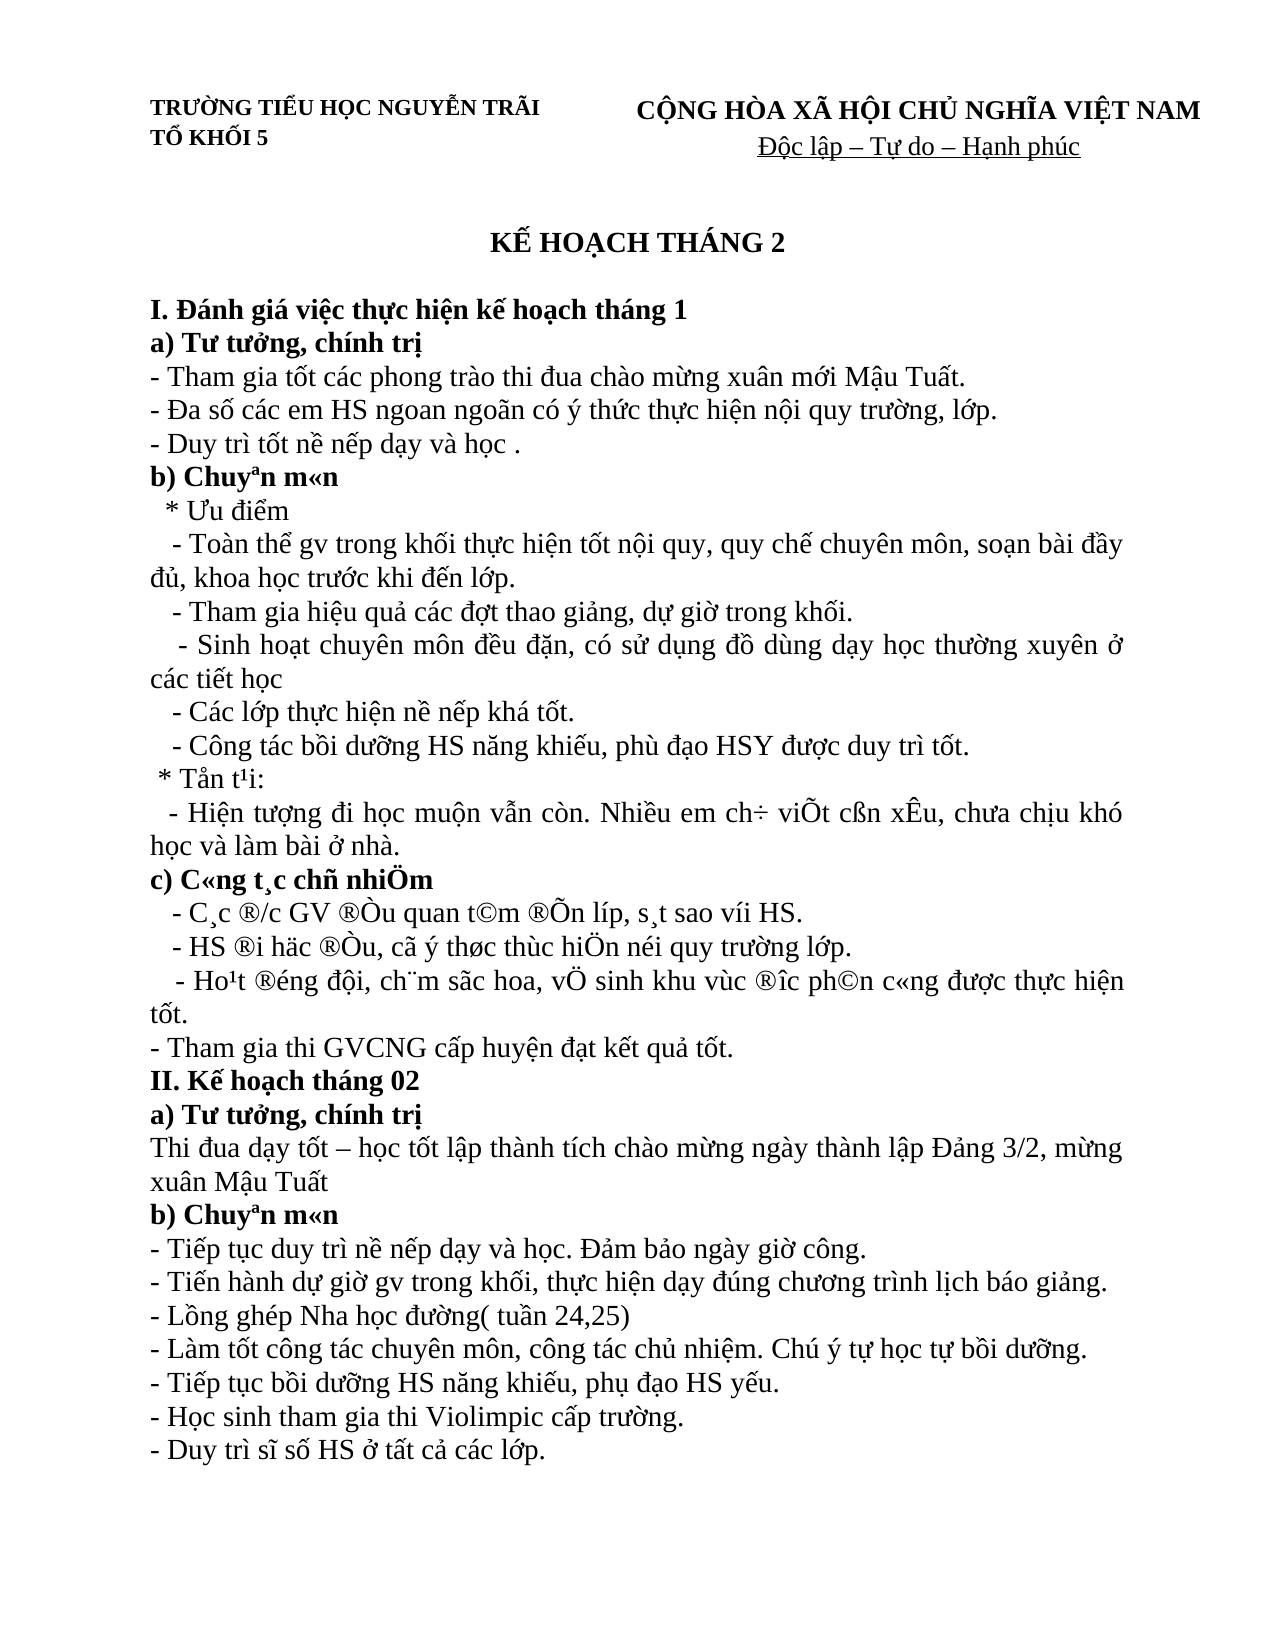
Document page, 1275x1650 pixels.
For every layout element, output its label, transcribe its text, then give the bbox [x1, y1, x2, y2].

text - Ho¹t ®éng đội, ch¨m sãc hoa, vÖ sinh khu vùc ®­îc ph©n c«ng được thực hiện tốt. [150, 963, 1125, 1030]
text - Lồng ghép Nha học đường( tuần 24,25) [150, 1298, 1125, 1332]
text - Đa số các em HS ngoan ngoãn có ý thức thực hiện nội quy trường, lớp. [150, 392, 1125, 426]
text b) Chuyªn m«n [150, 1197, 1125, 1231]
text b) Chuyªn m«n [150, 459, 1125, 493]
text - Sinh hoạt chuyên môn đều đặn, có sử dụng đồ dùng dạy học thường xuyên ở các tiết học [150, 627, 1125, 694]
text - Làm tốt công tác chuyên môn, công tác chủ nhiệm. Chú ý tự học tự bồi dưỡng. [150, 1332, 1125, 1365]
text - Toàn thể gv trong khối thực hiện tốt nội quy, quy chế chuyên môn, soạn bài đầy đủ, khoa học trước khi đến lớp. [150, 527, 1125, 594]
text a) Tư tưởng, chính trị [150, 1097, 1125, 1130]
table_header TRƯỜNG TIỂU HỌC NGUYỄN TRÃI TỔ KHỐI 5 [139, 94, 619, 204]
text I. Đánh giá việc thực hiện kế hoạch tháng 1 [150, 292, 1125, 325]
text - Duy trì tốt nề nếp dạy và học . [150, 426, 1125, 459]
text - HS ®i häc ®Òu, cã ý thøc thùc hiÖn néi quy trường lớp. [150, 929, 1125, 963]
text * Tån t¹i: [150, 761, 1125, 795]
text KẾ HOẠCH THÁNG 2 [150, 204, 1125, 258]
text - Công tác bồi dưỡng HS năng khiếu, phù đạo HSY được duy trì tốt. [150, 728, 1125, 761]
text - Hiện tượng đi học muộn vẫn còn. Nhiều em ch÷ viÕt cßn xÊu, chưa chịu khó học và làm bài ở nhà. [150, 795, 1125, 862]
text - Các lớp thực hiện nề nếp khá tốt. [150, 694, 1125, 728]
text - Tiếp tục bồi dưỡng HS năng khiếu, phụ đạo HS yếu. [150, 1365, 1125, 1399]
text * Ưu điểm [150, 493, 1125, 527]
text c) C«ng t¸c chñ nhiÖm [150, 862, 1125, 896]
text Thi đua dạy tốt – học tốt lập thành tích chào mừng ngày thành lập Đảng 3/2, mừng xuân Mậu Tuất [150, 1130, 1125, 1197]
text - Tiếp tục duy trì nề nếp dạy và học. Đảm bảo ngày giờ công. [150, 1231, 1125, 1264]
table_header CỘNG HÒA XÃ HỘI CHỦ NGHĨA VIỆT NAM Độc lập – Tự do – Hạnh phúc [619, 94, 1219, 204]
text - Duy trì sĩ số HS ở tất cả các lớp. [150, 1432, 1125, 1466]
text - Tiến hành dự giờ gv trong khối, thực hiện dạy đúng chương trình lịch báo giảng. [150, 1264, 1125, 1298]
text a) Tư tưởng, chính trị [150, 325, 1125, 359]
text - Tham gia hiệu quả các đợt thao giảng, dự giờ trong khối. [150, 594, 1125, 627]
text - Học sinh tham gia thi Violimpic cấp trường. [150, 1399, 1125, 1432]
text - Tham gia tốt các phong trào thi đua chào mừng xuân mới Mậu Tuất. [150, 359, 1125, 392]
text II. Kế hoạch tháng 02 [150, 1063, 1125, 1097]
text - C¸c ®/c GV ®Òu quan t©m ®Õn líp, s¸t sao víi HS. [150, 896, 1125, 929]
text - Tham gia thi GVCNG cấp huyện đạt kết quả tốt. [150, 1030, 1125, 1063]
